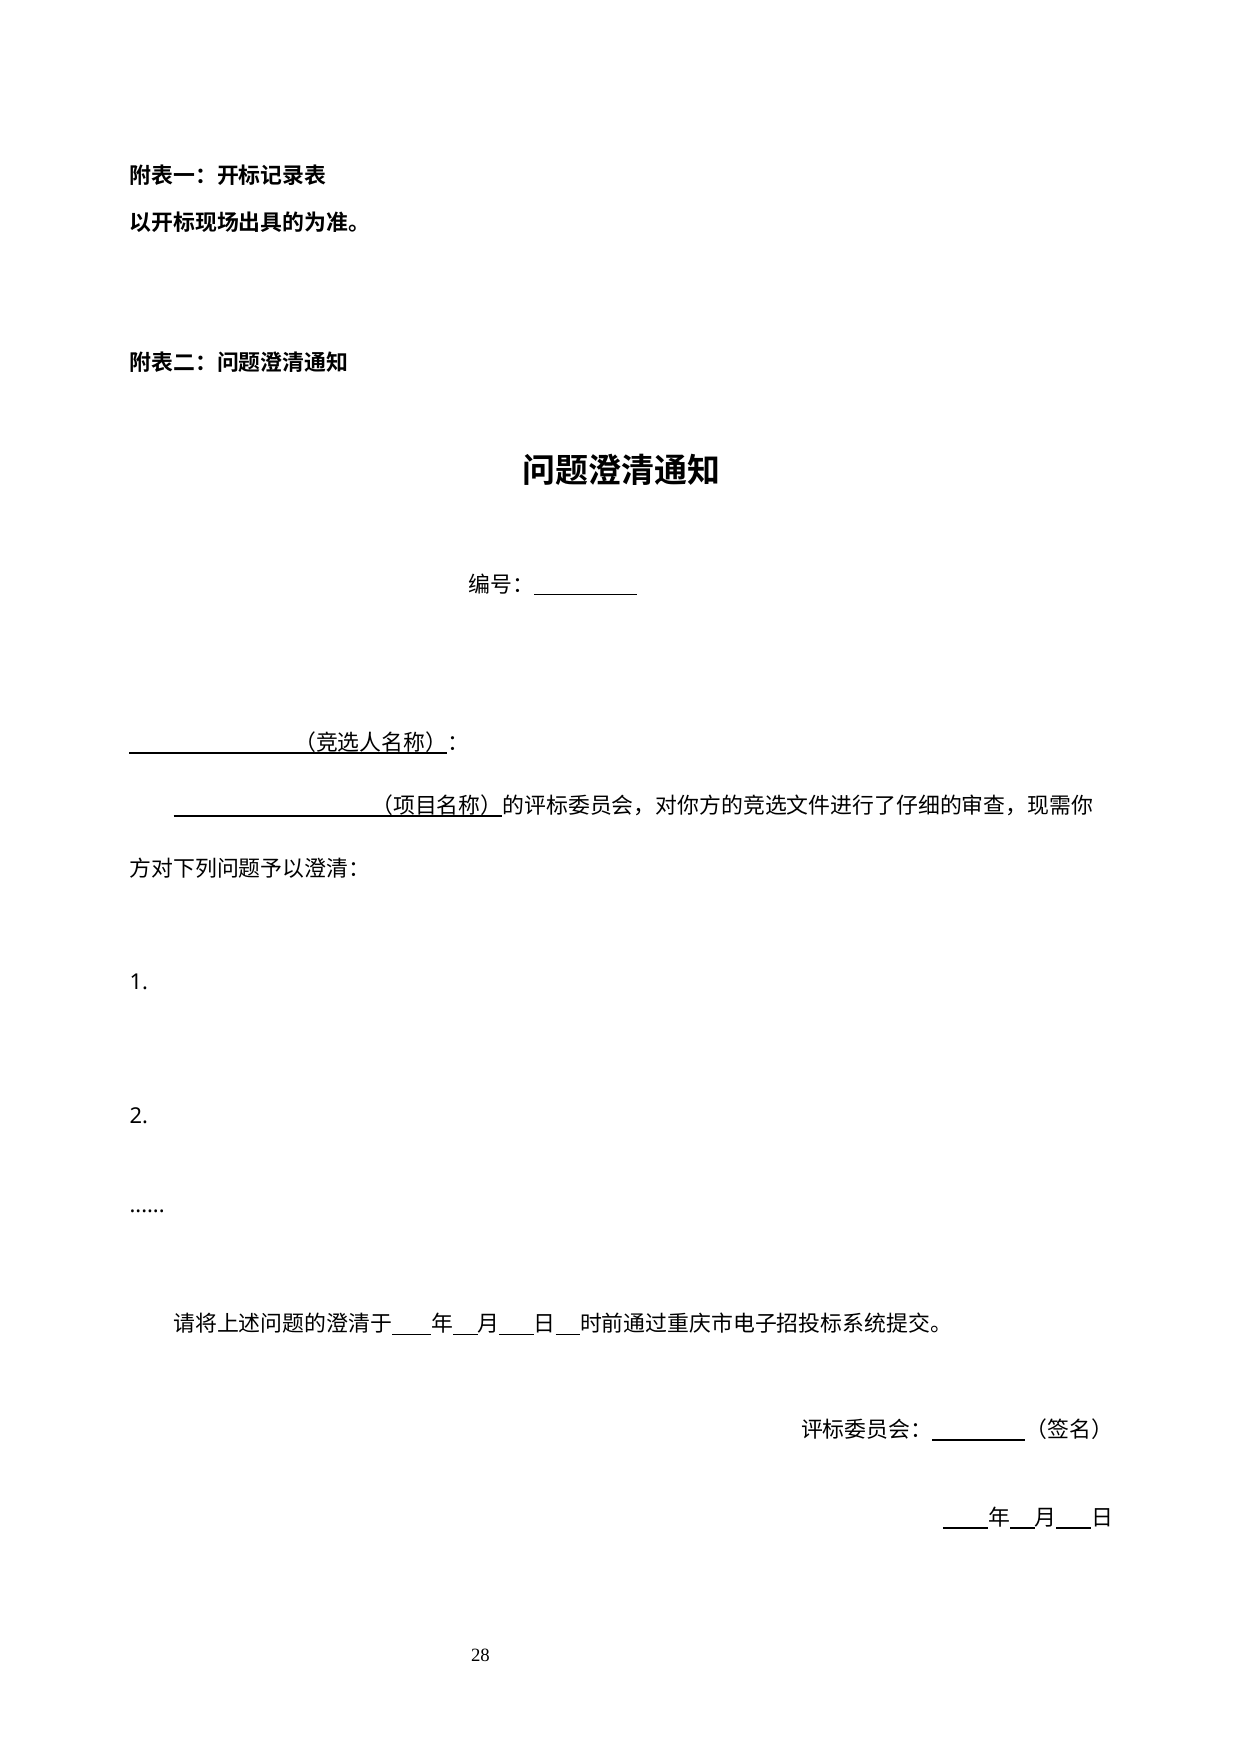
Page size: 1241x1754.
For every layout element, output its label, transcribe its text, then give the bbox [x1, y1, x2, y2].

text 2. [129, 1100, 1112, 1130]
text ...... [129, 1189, 1112, 1219]
text （竞选人名称）： [129, 725, 1112, 756]
text 年 月 日 [129, 1500, 1112, 1532]
text （项目名称）的评标委员会，对你方的竞选文件进行了仔细的审查，现需你方对下列问题予以澄清： [129, 788, 1112, 883]
text 1. [129, 966, 1112, 996]
text 以开标现场出具的为准。 [129, 205, 1112, 237]
text 问题澄清通知 [129, 443, 1112, 492]
text 编号： [129, 567, 1112, 598]
text 请将上述问题的澄清于 年 月 日 时前通过重庆市电子招投标系统提交。 [129, 1306, 1112, 1338]
text 评标委员会： （签名） [129, 1412, 1112, 1444]
text 附表二：问题澄清通知 [129, 345, 1112, 376]
text 附表一：开标记录表 [129, 158, 1112, 189]
